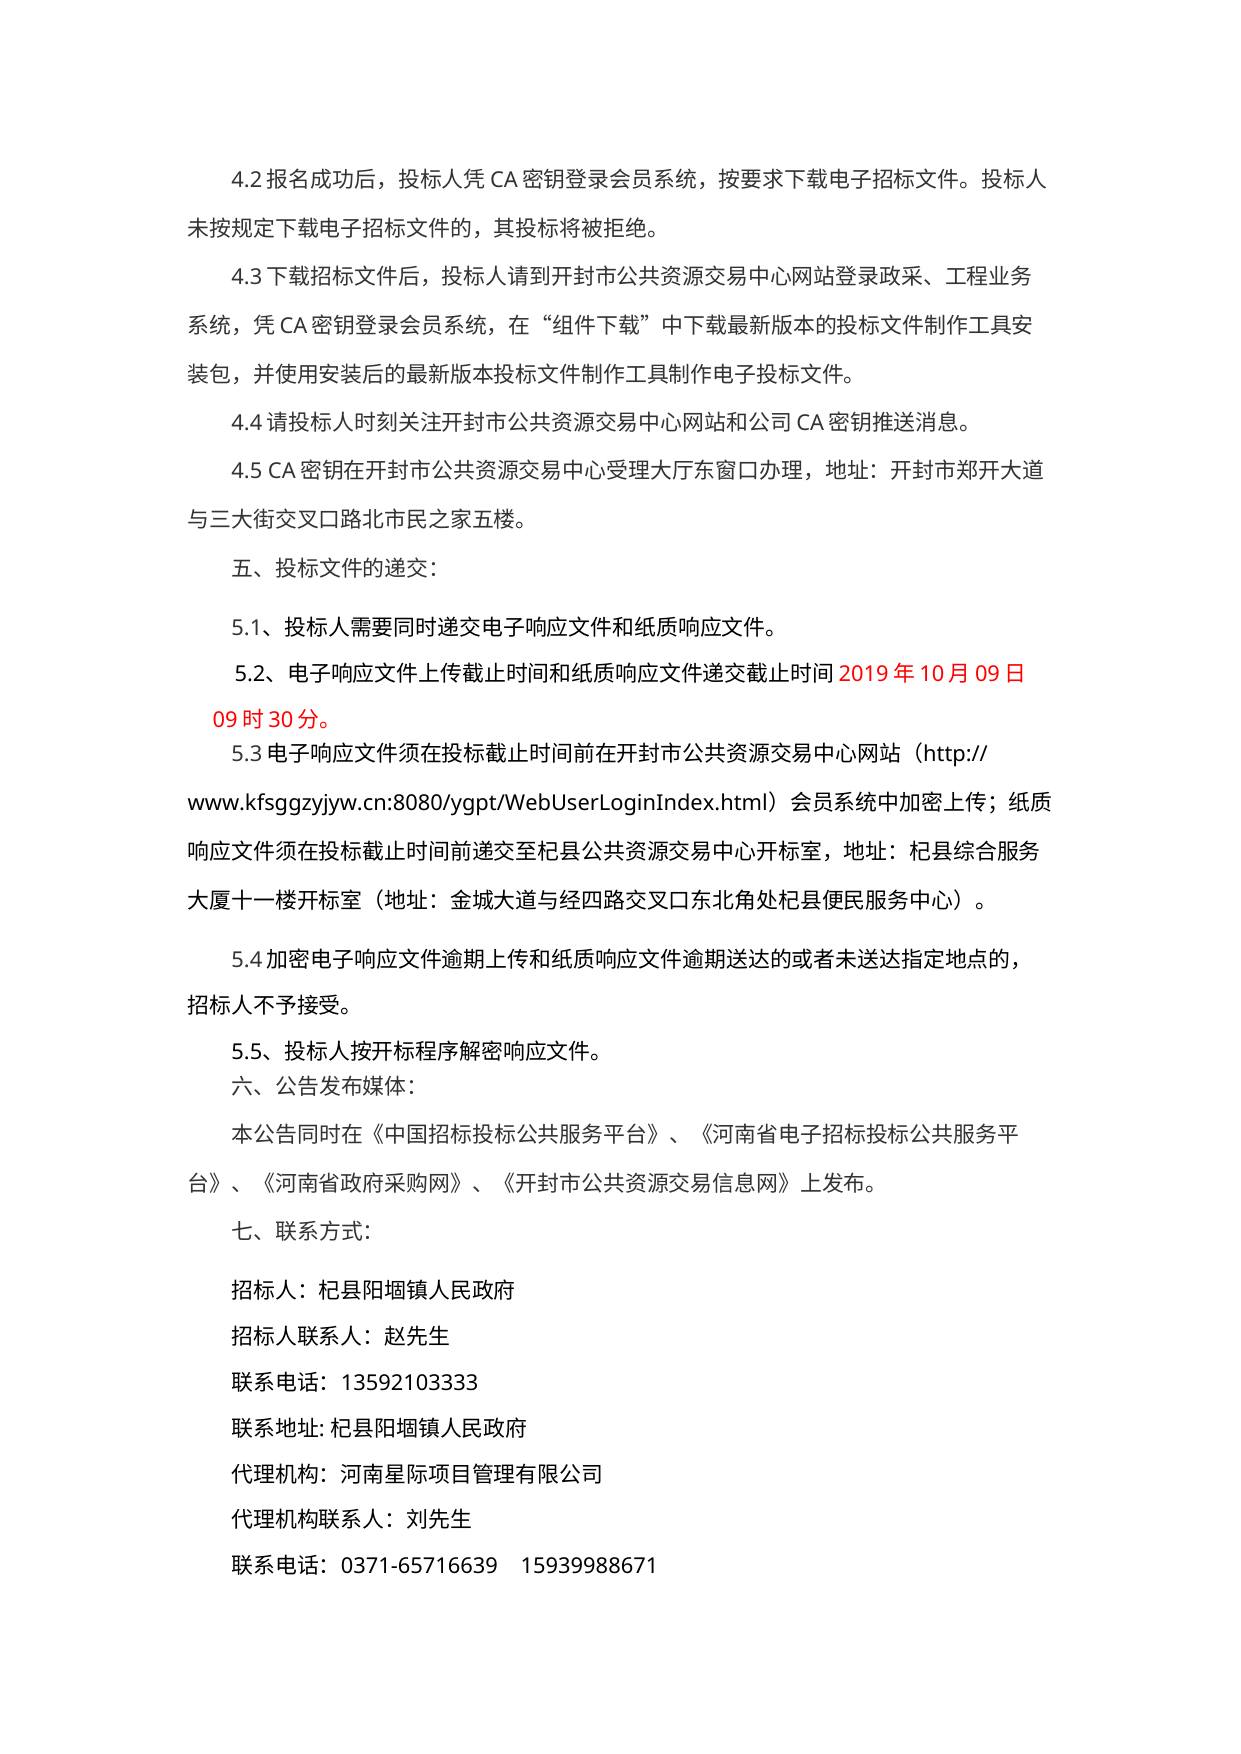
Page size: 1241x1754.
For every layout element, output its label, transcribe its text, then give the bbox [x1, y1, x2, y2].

text 本公告同时在《中国招标投标公共服务平台》、《河南省电子招标投标公共服务平台》、《河南省政府采购网》、《开封市公共资源交易信息网》上发布。 [187, 1117, 1053, 1198]
text 4.2报名成功后，投标人凭CA密钥登录会员系统，按要求下载电子招标文件。投标人未按规定下载电子招标文件的，其投标将被拒绝。 [187, 162, 1053, 243]
text 5.1、投标人需要同时递交电子响应文件和纸质响应文件。 [187, 599, 1053, 644]
text 六、公告发布媒体： [187, 1068, 1053, 1101]
text 5.4加密电子响应文件逾期上传和纸质响应文件逾期送达的或者未送达指定地点的，招标人不予接受。 [187, 931, 1053, 1022]
text 代理机构联系人：刘先生 [187, 1491, 1053, 1537]
text 联系地址: 杞县阳堌镇人民政府 [187, 1399, 1053, 1445]
text 招标人联系人：赵先生 [187, 1308, 1053, 1354]
text 5.2、电子响应文件上传截止时间和纸质响应文件递交截止时间2019年10月09日09时30分。 [212, 644, 1053, 736]
text 4.5 CA密钥在开封市公共资源交易中心受理大厅东窗口办理，地址：开封市郑开大道与三大街交叉口路北市民之家五楼。 [187, 453, 1053, 534]
text 4.3下载招标文件后，投标人请到开封市公共资源交易中心网站登录政采、工程业务系统，凭CA密钥登录会员系统，在“组件下载”中下载最新版本的投标文件制作工具安装包，并使用安装后的最新版本投标文件制作工具制作电子投标文件。 [187, 259, 1053, 389]
text 招标人：杞县阳堌镇人民政府 [187, 1262, 1053, 1308]
text 4.4请投标人时刻关注开封市公共资源交易中心网站和公司CA密钥推送消息。 [187, 405, 1053, 437]
text 联系电话：0371-65716639 15939988671 [187, 1537, 1053, 1583]
text 七、联系方式： [187, 1214, 1053, 1246]
text 5.5、投标人按开标程序解密响应文件。 [187, 1022, 1053, 1068]
text 联系电话：13592103333 [187, 1354, 1053, 1399]
text 五、投标文件的递交： [187, 550, 1053, 583]
text 代理机构：河南星际项目管理有限公司 [187, 1445, 1053, 1491]
text 5.3电子响应文件须在投标截止时间前在开封市公共资源交易中心网站（http://www.kfsggzyjyw.cn:8080/ygpt/WebUserLoginIndex.html）会员系统中加密上传；纸质响应文件须在投标截止时间前递交至杞县公共资源交易中心开标室，地址：杞县综合服务大厦十一楼开标室（地址：金城大道与经四路交叉口东北角处杞县便民服务中心）。 [187, 736, 1053, 915]
